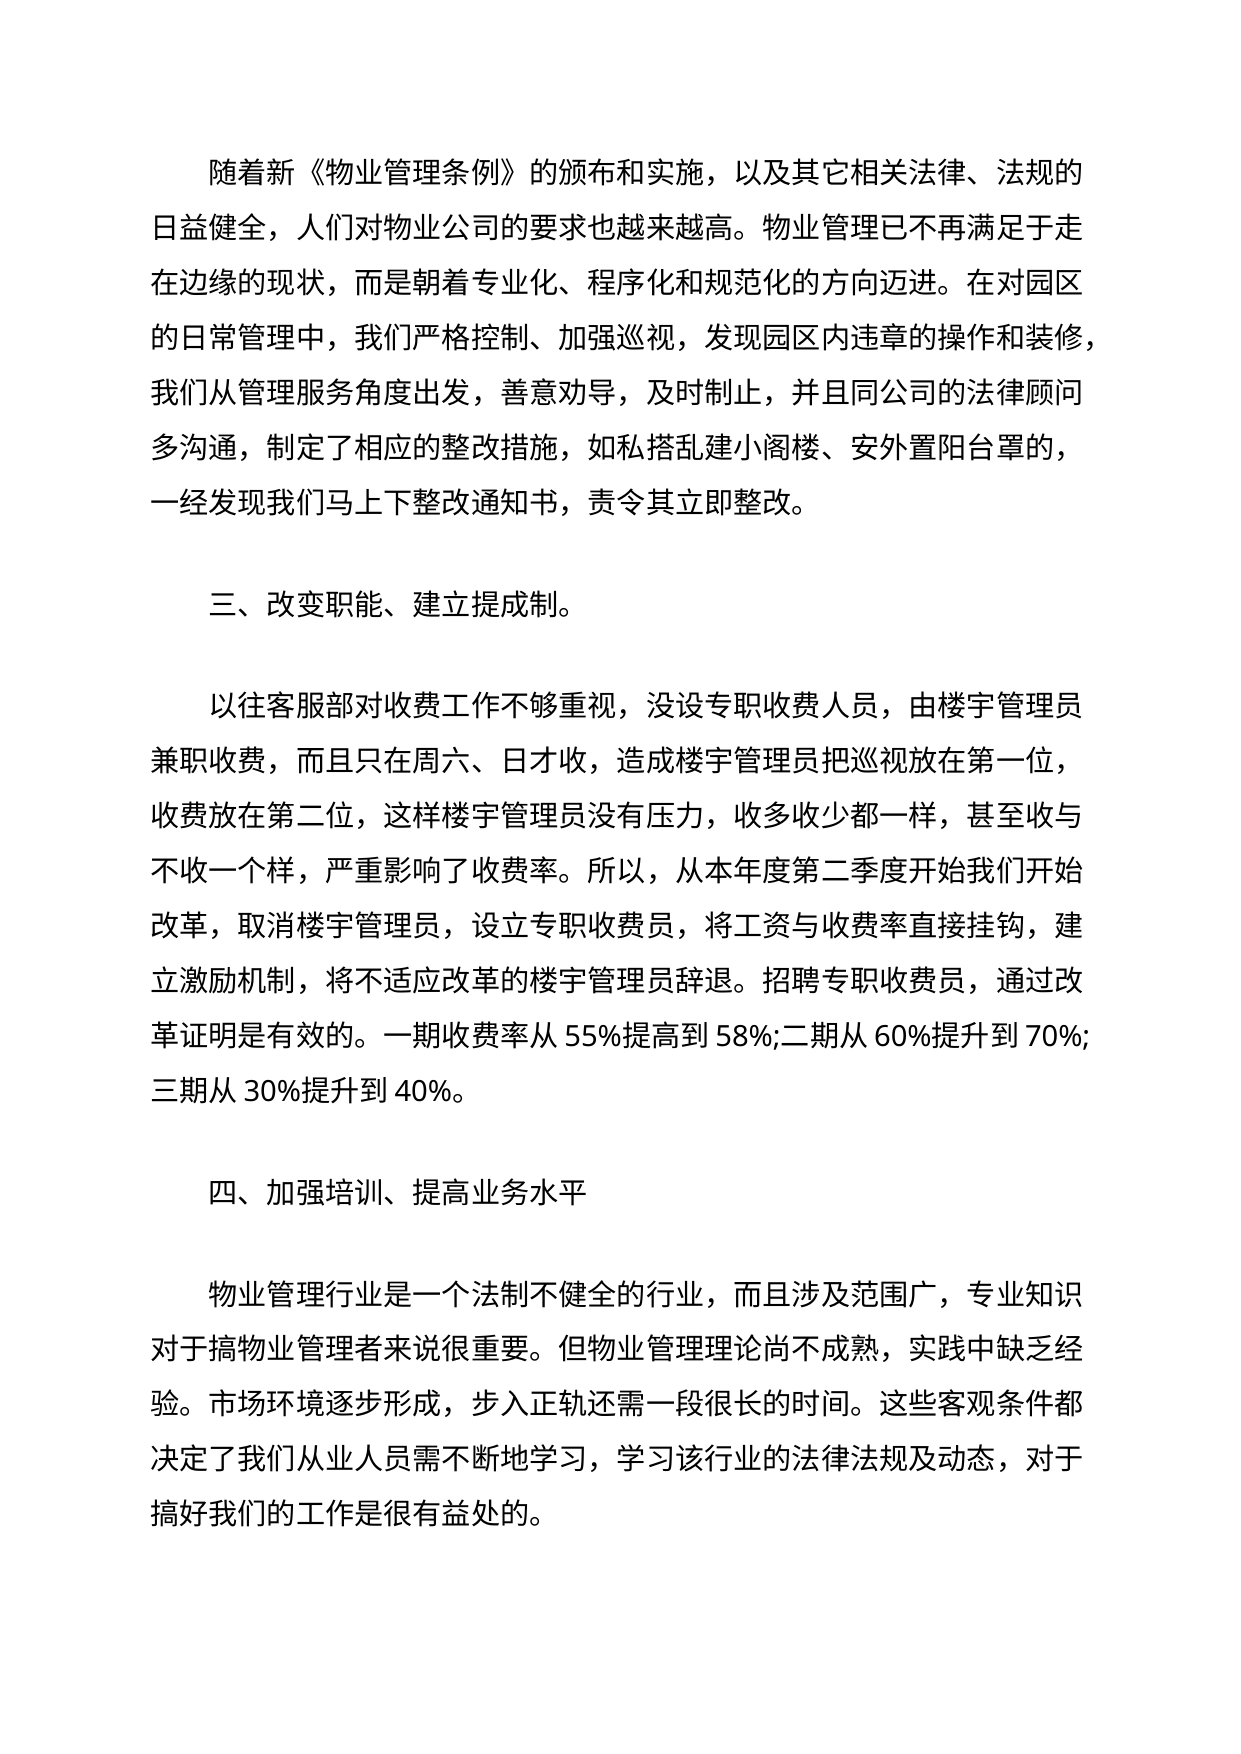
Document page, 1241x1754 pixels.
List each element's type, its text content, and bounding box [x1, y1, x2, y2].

text 以往客服部对收费工作不够重视，没设专职收费人员，由楼宇管理员兼职收费，而且只在周六、日才收，造成楼宇管理员把巡视放在第一位，收费放在第二位，这样楼宇管理员没有压力，收多收少都一样，甚至收与不收一个样，严重影响了收费率。所以，从本年度第二季度开始我们开始改革，取消楼宇管理员，设立专职收费员，将工资与收费率直接挂钩，建立激励机制，将不适应改革的楼宇管理员辞退。招聘专职收费员，通过改革证明是有效的。一期收费率从55%提高到58%;二期从60%提升到70%;三期从30%提升到40%。 [150, 683, 1090, 1110]
text 随着新《物业管理条例》的颁布和实施，以及其它相关法律、法规的日益健全，人们对物业公司的要求也越来越高。物业管理已不再满足于走在边缘的现状，而是朝着专业化、程序化和规范化的方向迈进。在对园区的日常管理中，我们严格控制、加强巡视，发现园区内违章的操作和装修，我们从管理服务角度出发，善意劝导，及时制止，并且同公司的法律顾问多沟通，制定了相应的整改措施，如私搭乱建小阁楼、安外置阳台罩的，一经发现我们马上下整改通知书，责令其立即整改。 [150, 150, 1090, 522]
text 物业管理行业是一个法制不健全的行业，而且涉及范围广，专业知识对于搞物业管理者来说很重要。但物业管理理论尚不成熟，实践中缺乏经验。市场环境逐步形成，步入正轨还需一段很长的时间。这些客观条件都决定了我们从业人员需不断地学习，学习该行业的法律法规及动态，对于搞好我们的工作是很有益处的。 [150, 1271, 1090, 1533]
text 四、加强培训、提高业务水平 [150, 1169, 1090, 1212]
text 三、改变职能、建立提成制。 [150, 581, 1090, 623]
